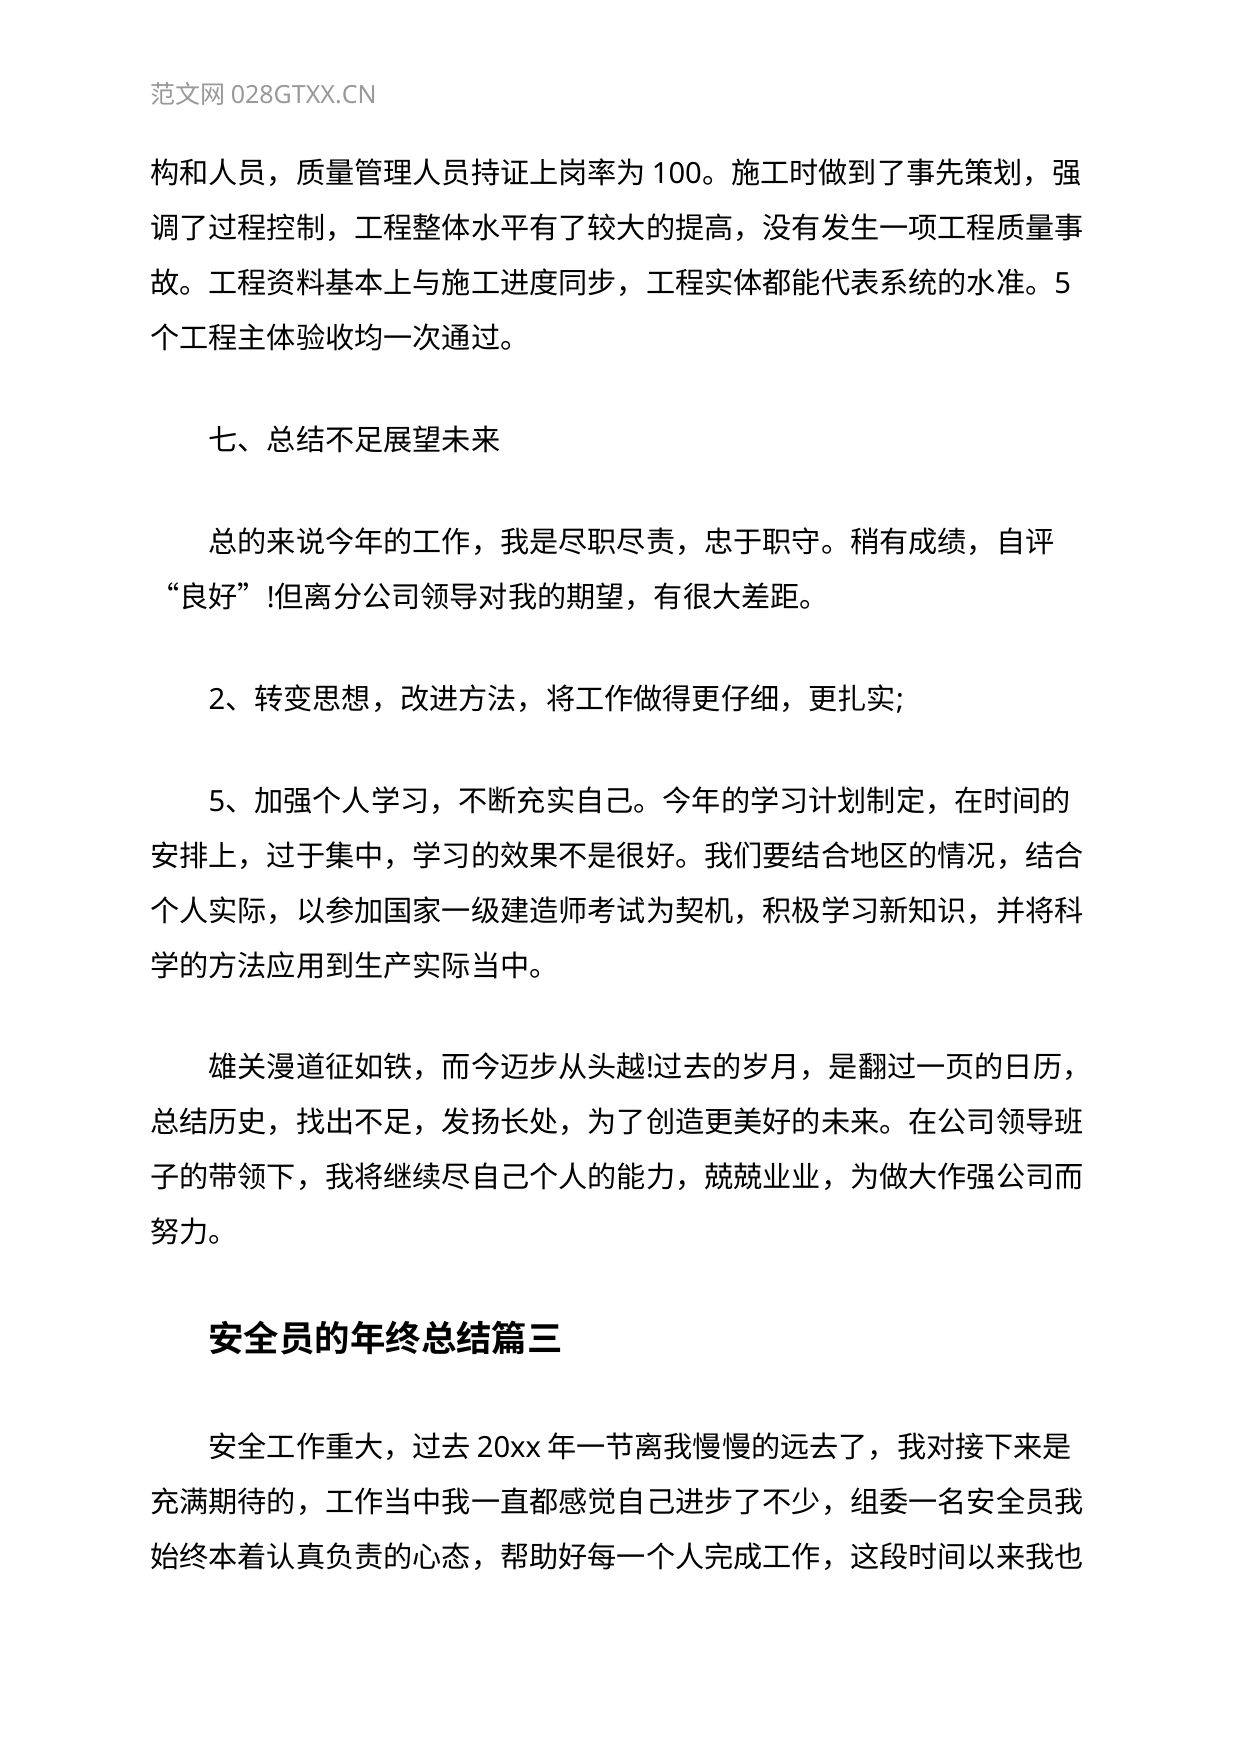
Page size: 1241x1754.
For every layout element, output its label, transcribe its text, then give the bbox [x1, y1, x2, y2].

text 七、总结不足展望未来 [150, 417, 1090, 459]
text 2、转变思想，改进方法，将工作做得更仔细，更扎实; [150, 675, 1090, 718]
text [150, 1424, 1090, 1576]
text 安全员的年终总结篇三 [150, 1310, 1090, 1362]
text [150, 150, 1090, 357]
text 总的来说今年的工作，我是尽职尽责，忠于职守。稍有成绩，自评“良好”!但离分公司领导对我的期望，有很大差距。 [150, 518, 1090, 616]
text 雄关漫道征如铁，而今迈步从头越!过去的岁月，是翻过一页的日历，总结历史，找出不足，发扬长处，为了创造更美好的未来。在公司领导班子的带领下，我将继续尽自己个人的能力，兢兢业业，为做大作强公司而努力。 [150, 1044, 1090, 1251]
text 5、加强个人学习，不断充实自己。今年的学习计划制定，在时间的安排上，过于集中，学习的效果不是很好。我们要结合地区的情况，结合个人实际，以参加国家一级建造师考试为契机，积极学习新知识，并将科学的方法应用到生产实际当中。 [150, 777, 1090, 984]
